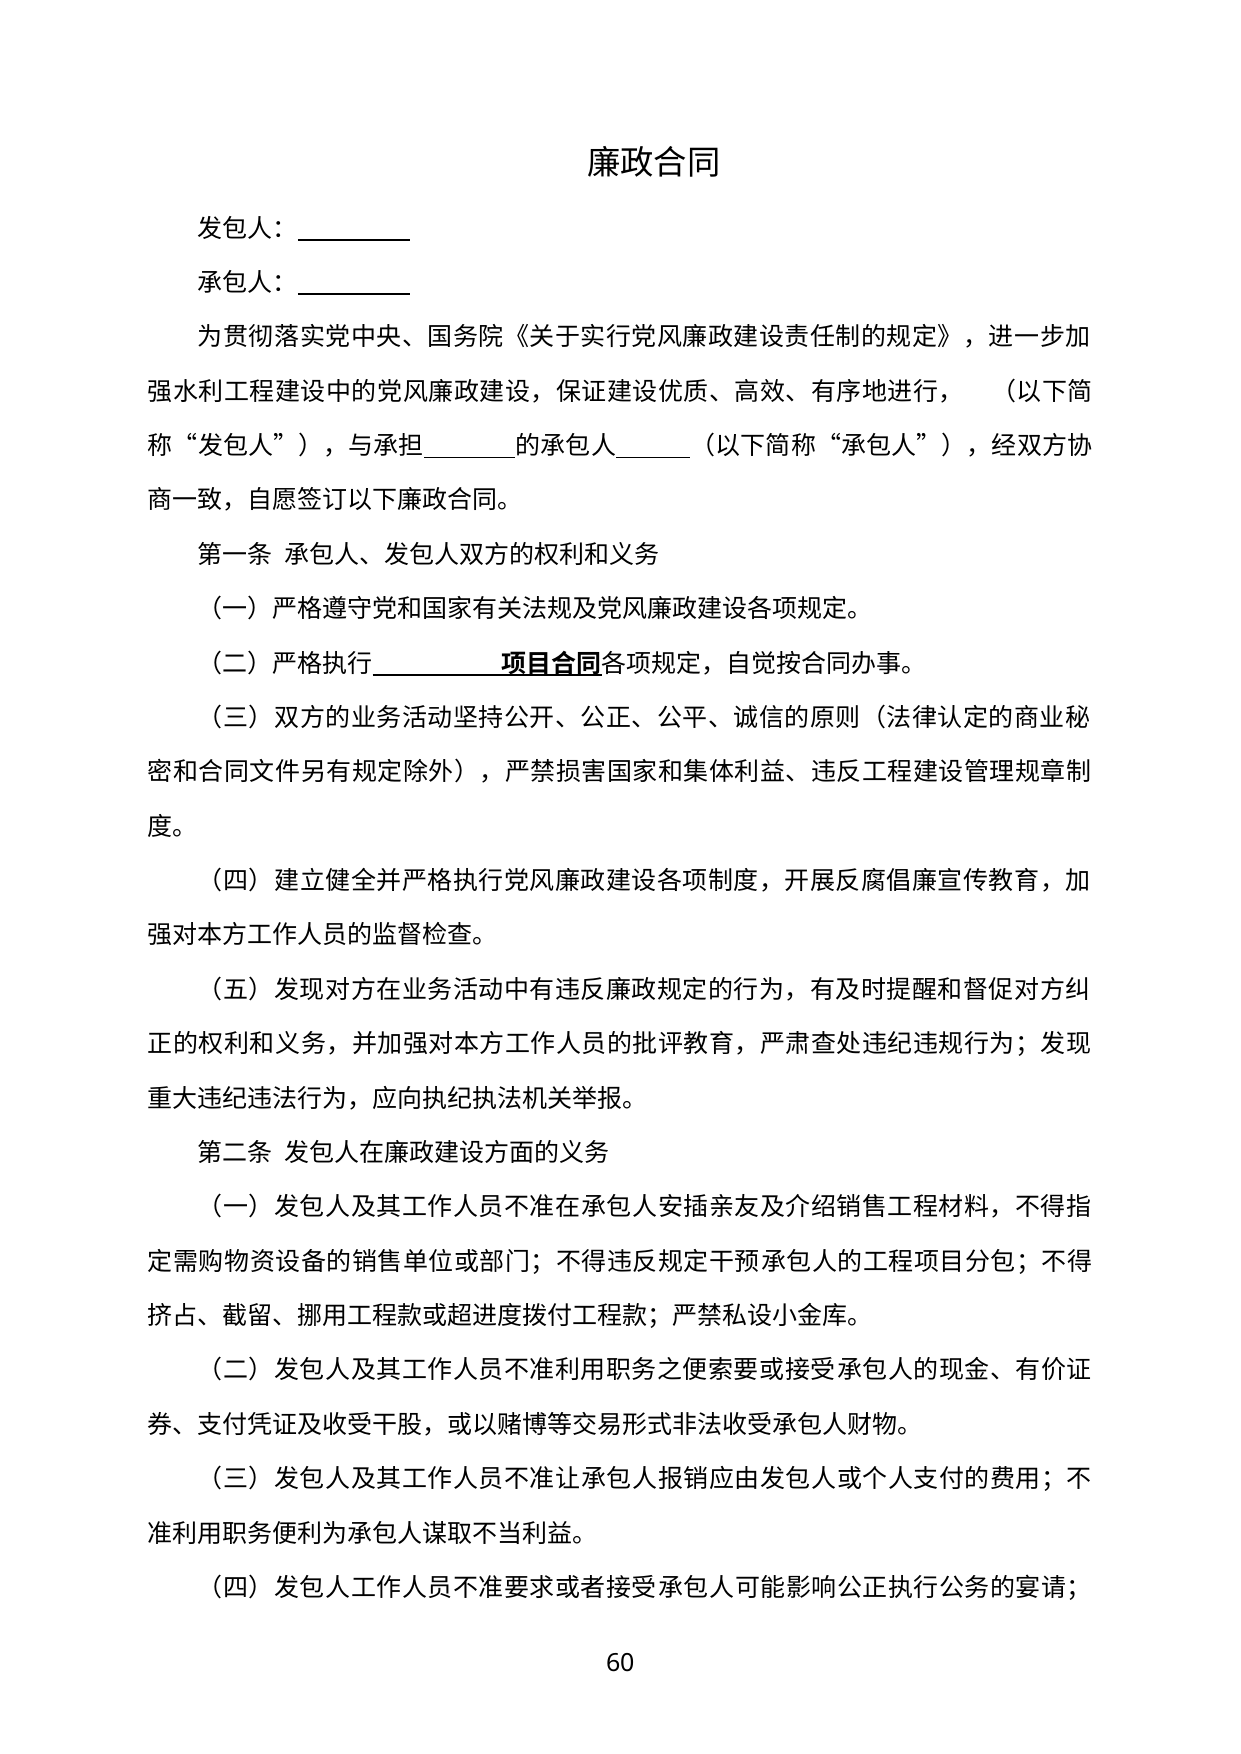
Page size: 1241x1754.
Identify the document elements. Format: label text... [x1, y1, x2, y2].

text 第一条 承包人、发包人双方的权利和义务 [148, 534, 1092, 571]
text 为贯彻落实党中央、国务院《关于实行党风廉政建设责任制的规定》，进一步加强水利工程建设中的党风廉政建设，保证建设优质、高效、有序地进行， （以下简称“发包人”），与承担 的承包人 （以下简称“承包人”），经双方协商一致，自愿签订以下廉政合同。 [148, 317, 1092, 516]
text 廉政合同 [148, 136, 1092, 184]
text （五）发现对方在业务活动中有违反廉政规定的行为，有及时提醒和督促对方纠正的权利和义务，并加强对本方工作人员的批评教育，严肃查处违纪违规行为；发现重大违纪违法行为，应向执纪执法机关举报。 [148, 969, 1092, 1114]
text （二）发包人及其工作人员不准利用职务之便索要或接受承包人的现金、有价证券、支付凭证及收受干股，或以赌博等交易形式非法收受承包人财物。 [148, 1350, 1092, 1441]
text 第二条 发包人在廉政建设方面的义务 [148, 1132, 1092, 1169]
text 发包人： [148, 208, 1092, 244]
text （一）严格遵守党和国家有关法规及党风廉政建设各项规定。 [148, 589, 1092, 625]
text 承包人： [148, 262, 1092, 299]
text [148, 1567, 1092, 1604]
text （二）严格执行 项目合同各项规定，自觉按合同办事。 [148, 643, 1092, 679]
text （四）建立健全并严格执行党风廉政建设各项制度，开展反腐倡廉宣传教育，加强对本方工作人员的监督检查。 [148, 861, 1092, 951]
text （一）发包人及其工作人员不准在承包人安插亲友及介绍销售工程材料，不得指定需购物资设备的销售单位或部门；不得违反规定干预承包人的工程项目分包；不得挤占、截留、挪用工程款或超进度拨付工程款；严禁私设小金库。 [148, 1187, 1092, 1332]
text （三）双方的业务活动坚持公开、公正、公平、诚信的原则（法律认定的商业秘密和合同文件另有规定除外），严禁损害国家和集体利益、违反工程建设管理规章制度。 [148, 697, 1092, 842]
text （三）发包人及其工作人员不准让承包人报销应由发包人或个人支付的费用；不准利用职务便利为承包人谋取不当利益。 [148, 1459, 1092, 1549]
